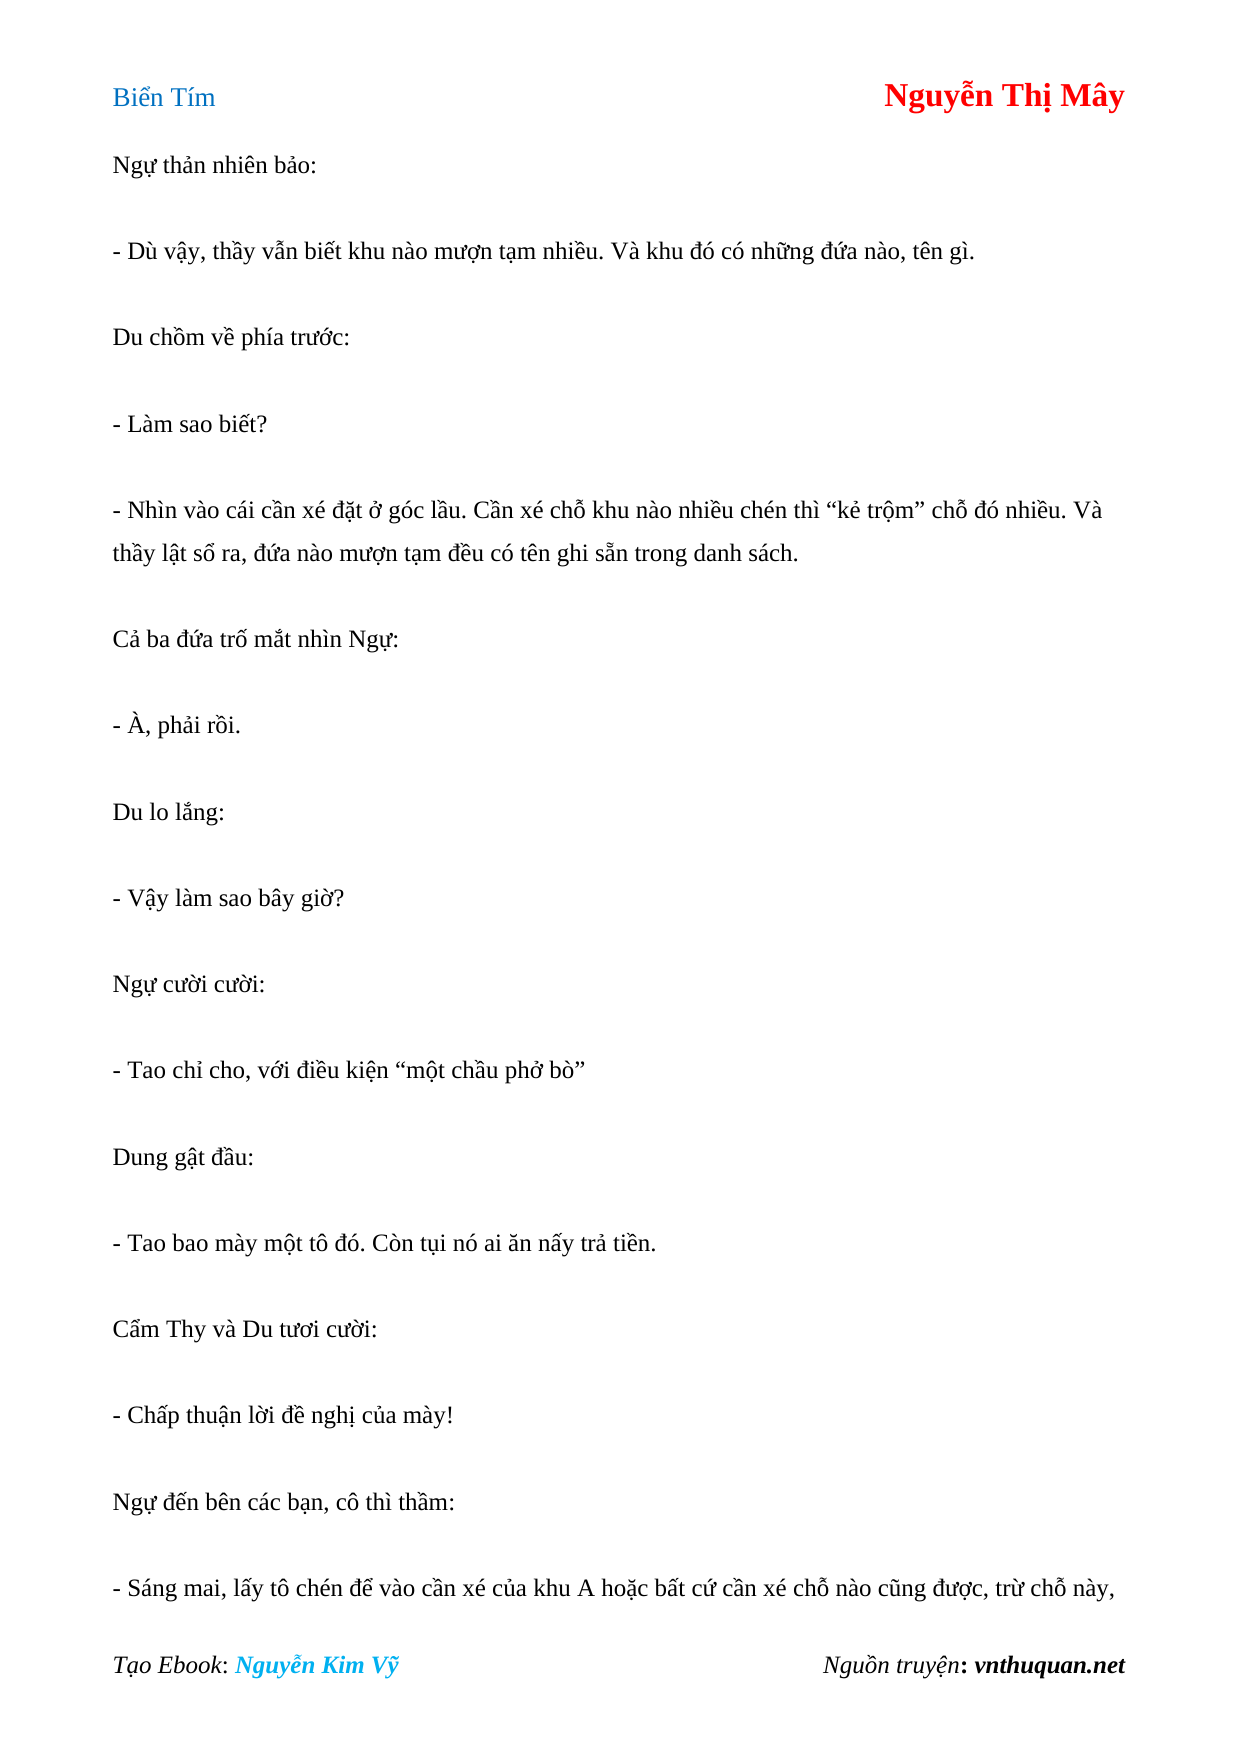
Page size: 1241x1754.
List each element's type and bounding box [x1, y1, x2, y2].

text [112, 150, 1128, 1602]
